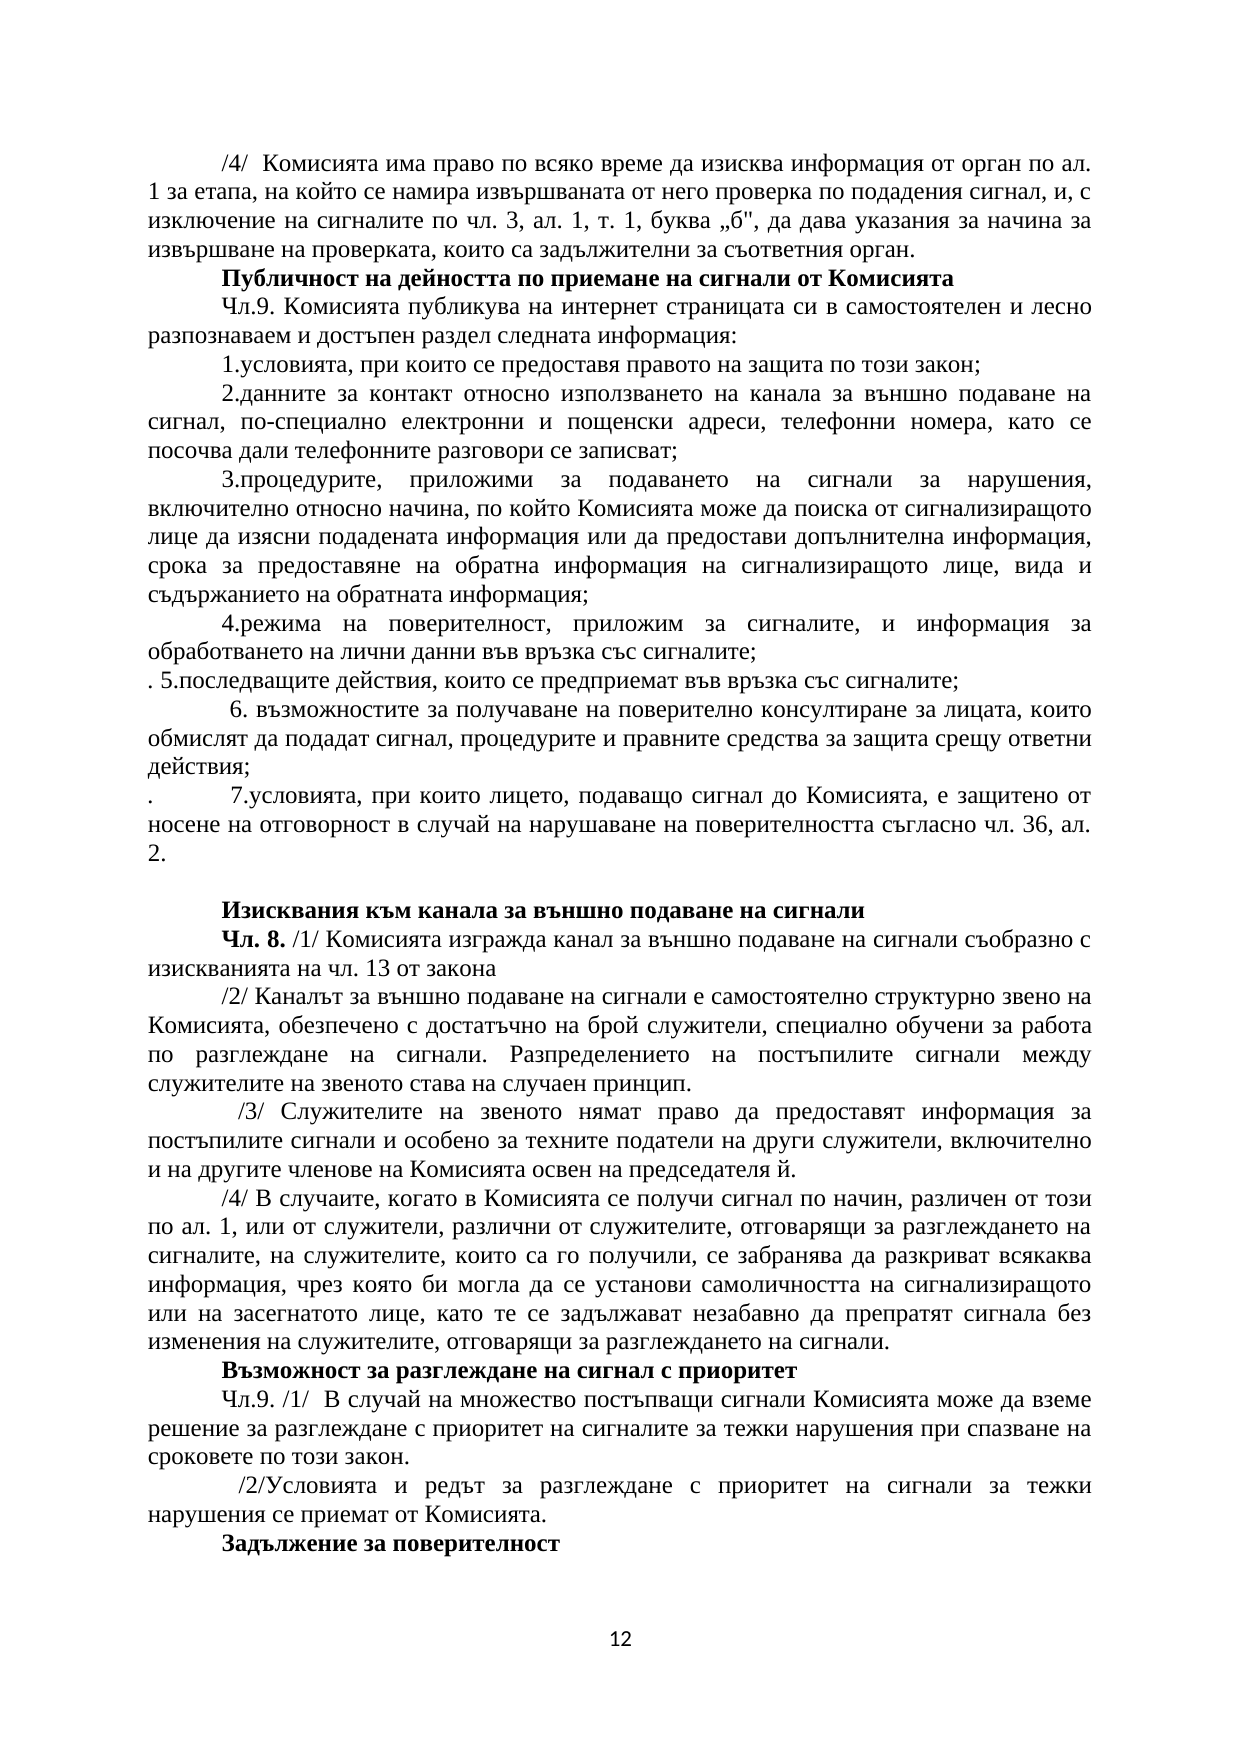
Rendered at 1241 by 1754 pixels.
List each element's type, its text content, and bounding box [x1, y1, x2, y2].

text /3/ Служителите на звеното нямат право да предоставят информация за постъпилите сигнали и особено за техните податели на други служители, включително и на другите членове на Комисията освен на председателя й. [148, 1096, 1093, 1183]
text . 7.условията, при които лицето, подаващо сигнал до Комисията, е защитено от носене на отговорност в случай на нарушаване на поверителността съгласно чл. 36, ал. 2. [148, 780, 1093, 866]
text 3.процедурите, приложими за подаването на сигнали за нарушения, включително относно начина, по който Комисията може да поиска от сигнализиращото лице да изясни подадената информация или да предостави допълнителна информация, срока за предоставяне на обратна информация на сигнализиращото лице, вида и съдържанието на обратната информация; [148, 464, 1093, 608]
text Чл.9. Комисията публикува на интернет страницата си в самостоятелен и лесно разпознаваем и достъпен раздел следната информация: [148, 291, 1093, 349]
text /2/ Каналът за външно подаване на сигнали е самостоятелно структурно звено на Комисията, обезпечено с достатъчно на брой служители, специално обучени за работа по разглеждане на сигнали. Разпределението на постъпилите сигнали между служителите на звеното става на случаен принцип. [148, 981, 1093, 1096]
text /4/ Комисията има право по всяко време да изисква информация от орган по ал. 1 за етапа, на който се намира извършваната от него проверка по подадения сигнал, и, с изключение на сигналите по чл. 3, ал. 1, т. 1, буква „б", да дава указания за начина за извършване на проверката, които са задължителни за съответния орган. [148, 148, 1093, 263]
text Задължение за поверителност [148, 1528, 1093, 1556]
text /2/Условията и редът за разглеждане с приоритет на сигнали за тежки нарушения се приемат от Комисията. [148, 1470, 1093, 1528]
text 4.режима на поверителност, приложим за сигналите, и информация за обработването на лични данни във връзка със сигналите; [148, 608, 1093, 665]
text Чл.9. /1/ В случай на множество постъпващи сигнали Комисията може да вземе решение за разглеждане с приоритет на сигналите за тежки нарушения при спазване на сроковете по този закон. [148, 1384, 1093, 1470]
text Публичност на дейността по приемане на сигнали от Комисията [148, 263, 1093, 291]
text 1.условията, при които се предоставя правото на защита по този закон; [148, 349, 1093, 378]
text Възможност за разглеждане на сигнал с приоритет [148, 1355, 1093, 1384]
text Чл. 8. /1/ Комисията изгражда канал за външно подаване на сигнали съобразно с изискванията на чл. 13 от закона [148, 924, 1093, 981]
text 6. възможностите за получаване на поверително консултиране за лицата, които обмислят да подадат сигнал, процедурите и правните средства за защита срещу ответни действия; [148, 694, 1093, 780]
text Изисквания към канала за външно подаване на сигнали [148, 895, 1093, 924]
text /4/ В случаите, когато в Комисията се получи сигнал по начин, различен от този по ал. 1, или от служители, различни от служителите, отговарящи за разглеждането на сигналите, на служителите, които са го получили, се забранява да разкриват всякаква информация, чрез която би могла да се установи самоличността на сигнализиращото или на засегнатото лице, като те се задължават незабавно да препратят сигнала без изменения на служителите, отговарящи за разглеждането на сигнали. [148, 1183, 1093, 1355]
text . 5.последващите действия, които се предприемат във връзка със сигналите; [148, 665, 1093, 694]
text 2.данните за контакт относно използването на канала за външно подаване на сигнал, по-специално електронни и пощенски адреси, телефонни номера, като се посочва дали телефонните разговори се записват; [148, 378, 1093, 464]
